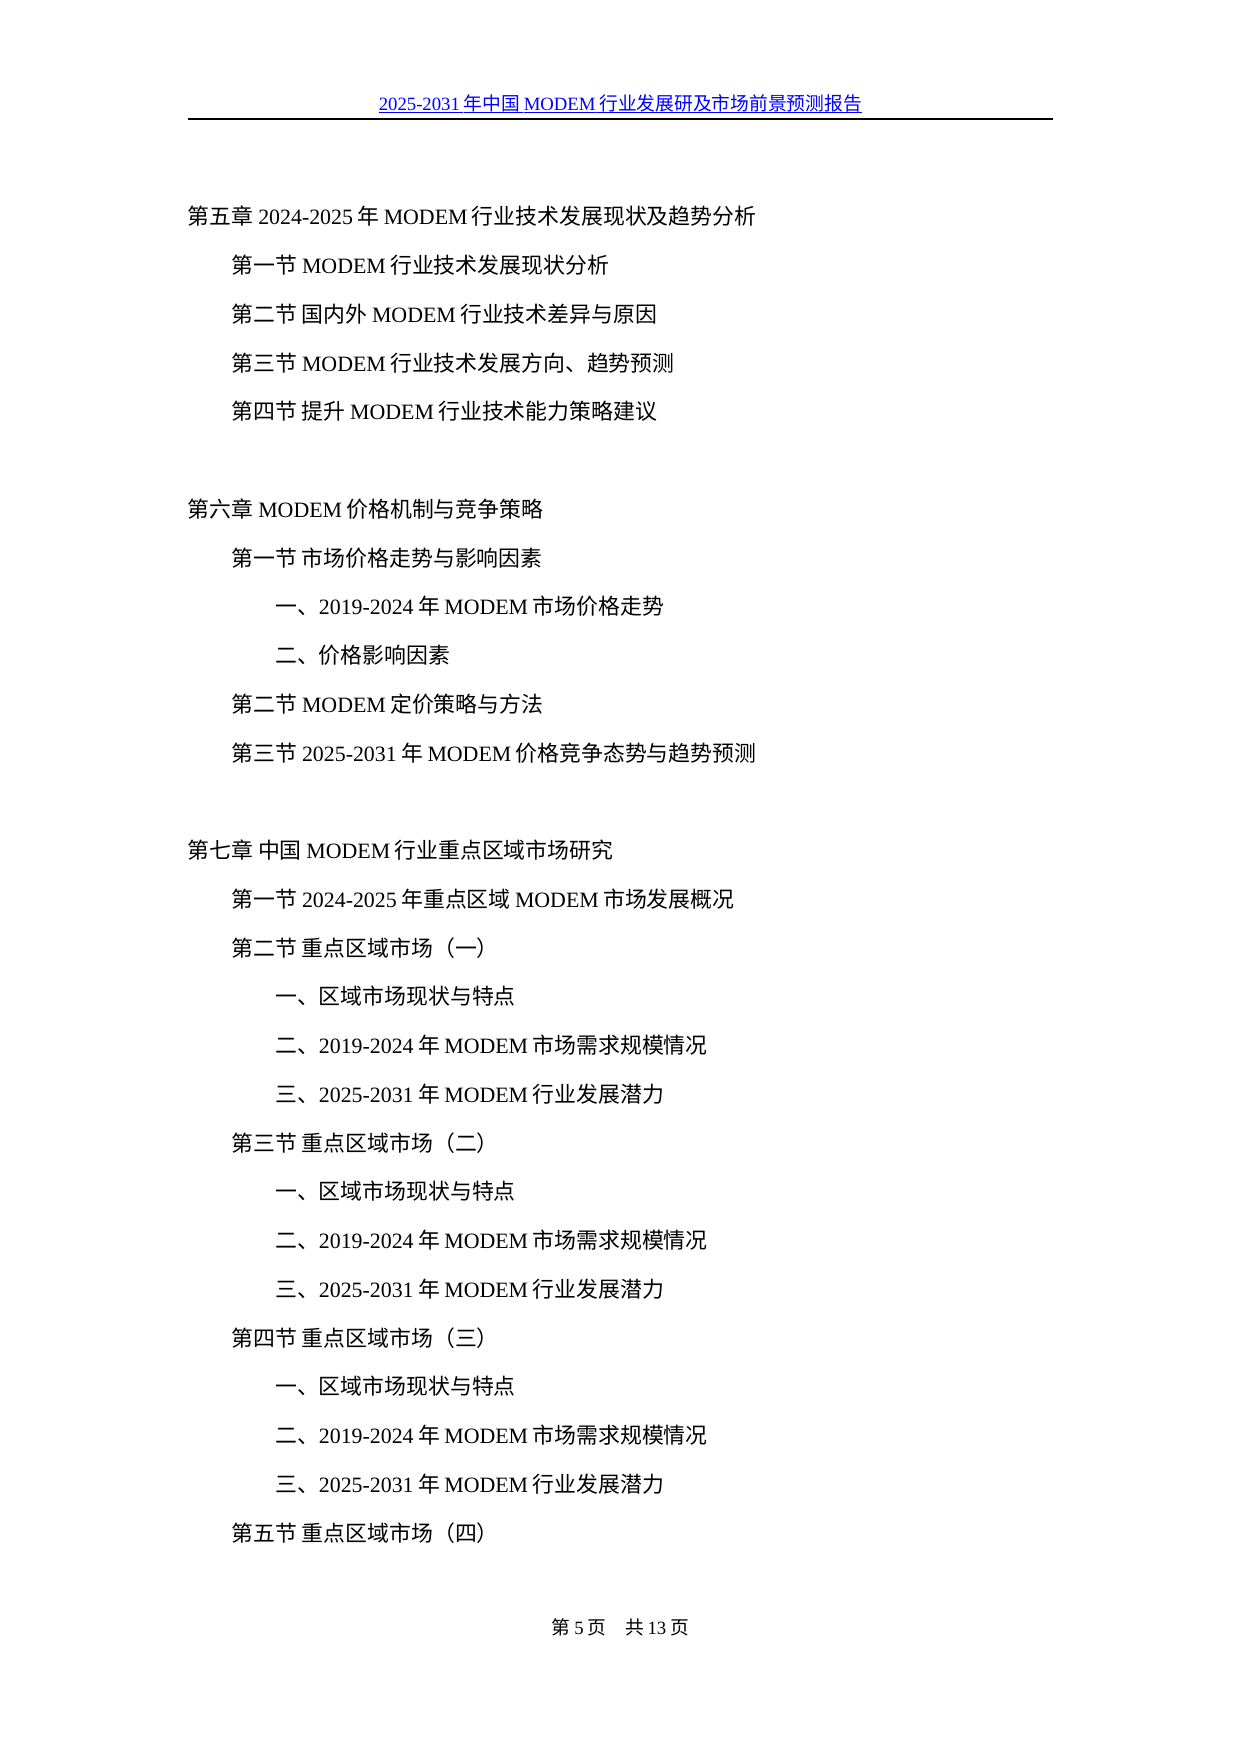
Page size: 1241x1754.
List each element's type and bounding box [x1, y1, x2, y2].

text [187, 150, 1053, 1548]
